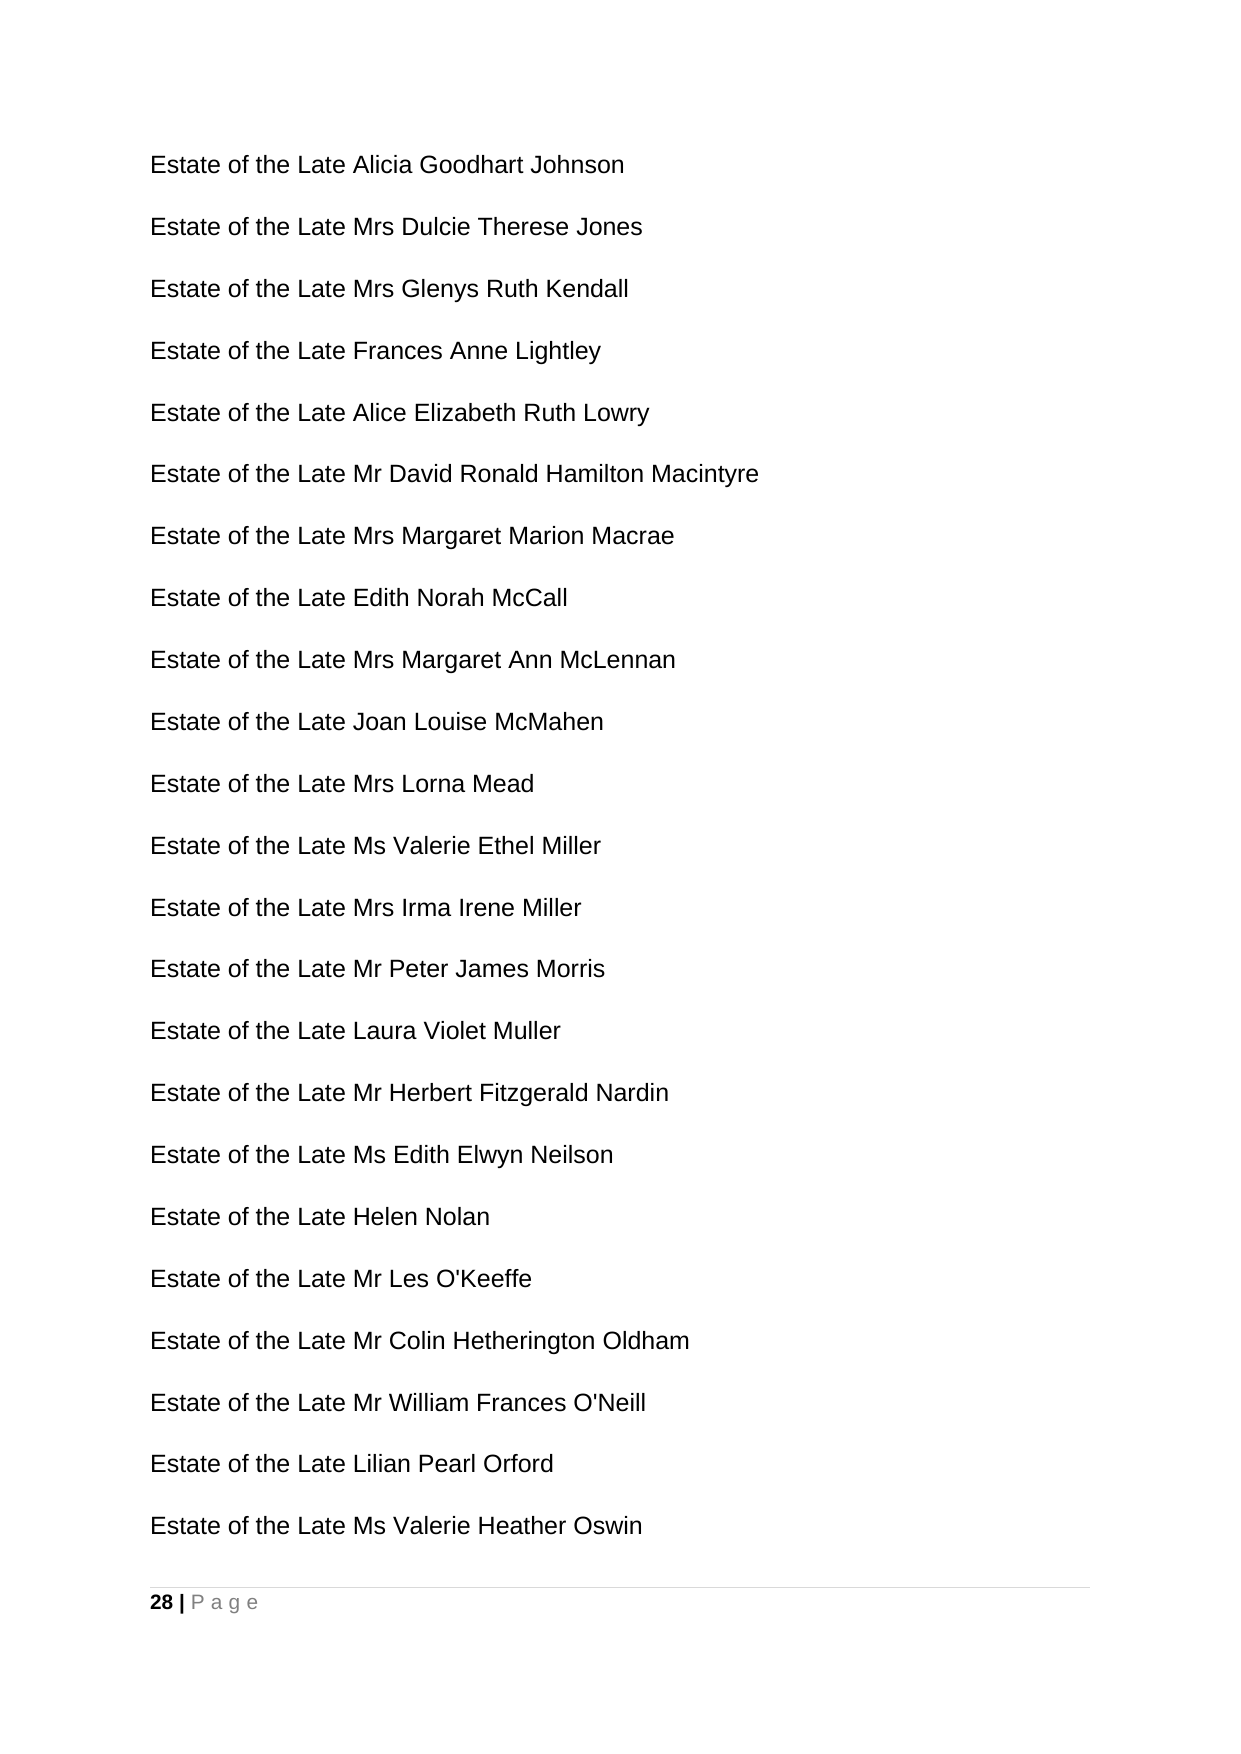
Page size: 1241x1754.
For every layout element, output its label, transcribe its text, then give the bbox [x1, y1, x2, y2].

text Estate of the Late Mrs Margaret Marion Macrae [150, 521, 1090, 550]
text Estate of the Late Mr William Frances O'Neill [150, 1387, 1090, 1416]
text Estate of the Late Laura Violet Muller [150, 1016, 1090, 1045]
text Estate of the Late Mrs Lorna Mead [150, 769, 1090, 797]
text Estate of the Late Mrs Irma Irene Miller [150, 892, 1090, 921]
text Estate of the Late Mr Les O'Keeffe [150, 1264, 1090, 1292]
text Estate of the Late Frances Anne Lightley [150, 336, 1090, 364]
text Estate of the Late Lilian Pearl Orford [150, 1449, 1090, 1478]
text Estate of the Late Mrs Margaret Ann McLennan [150, 645, 1090, 674]
text Estate of the Late Ms Edith Elwyn Neilson [150, 1140, 1090, 1169]
text Estate of the Late Mr Peter James Morris [150, 954, 1090, 983]
text Estate of the Late Edith Norah McCall [150, 583, 1090, 612]
text Estate of the Late Alicia Goodhart Johnson [150, 150, 1090, 179]
text Estate of the Late Mr David Ronald Hamilton Macintyre [150, 459, 1090, 488]
text Estate of the Late Ms Valerie Heather Oswin [150, 1511, 1090, 1540]
text Estate of the Late Mr Colin Hetherington Oldham [150, 1326, 1090, 1354]
text Estate of the Late Mrs Glenys Ruth Kendall [150, 274, 1090, 302]
text Estate of the Late Mr Herbert Fitzgerald Nardin [150, 1078, 1090, 1107]
text Estate of the Late Mrs Dulcie Therese Jones [150, 212, 1090, 241]
text Estate of the Late Joan Louise McMahen [150, 707, 1090, 736]
text Estate of the Late Ms Valerie Ethel Miller [150, 831, 1090, 859]
text Estate of the Late Alice Elizabeth Ruth Lowry [150, 397, 1090, 426]
text Estate of the Late Helen Nolan [150, 1202, 1090, 1231]
